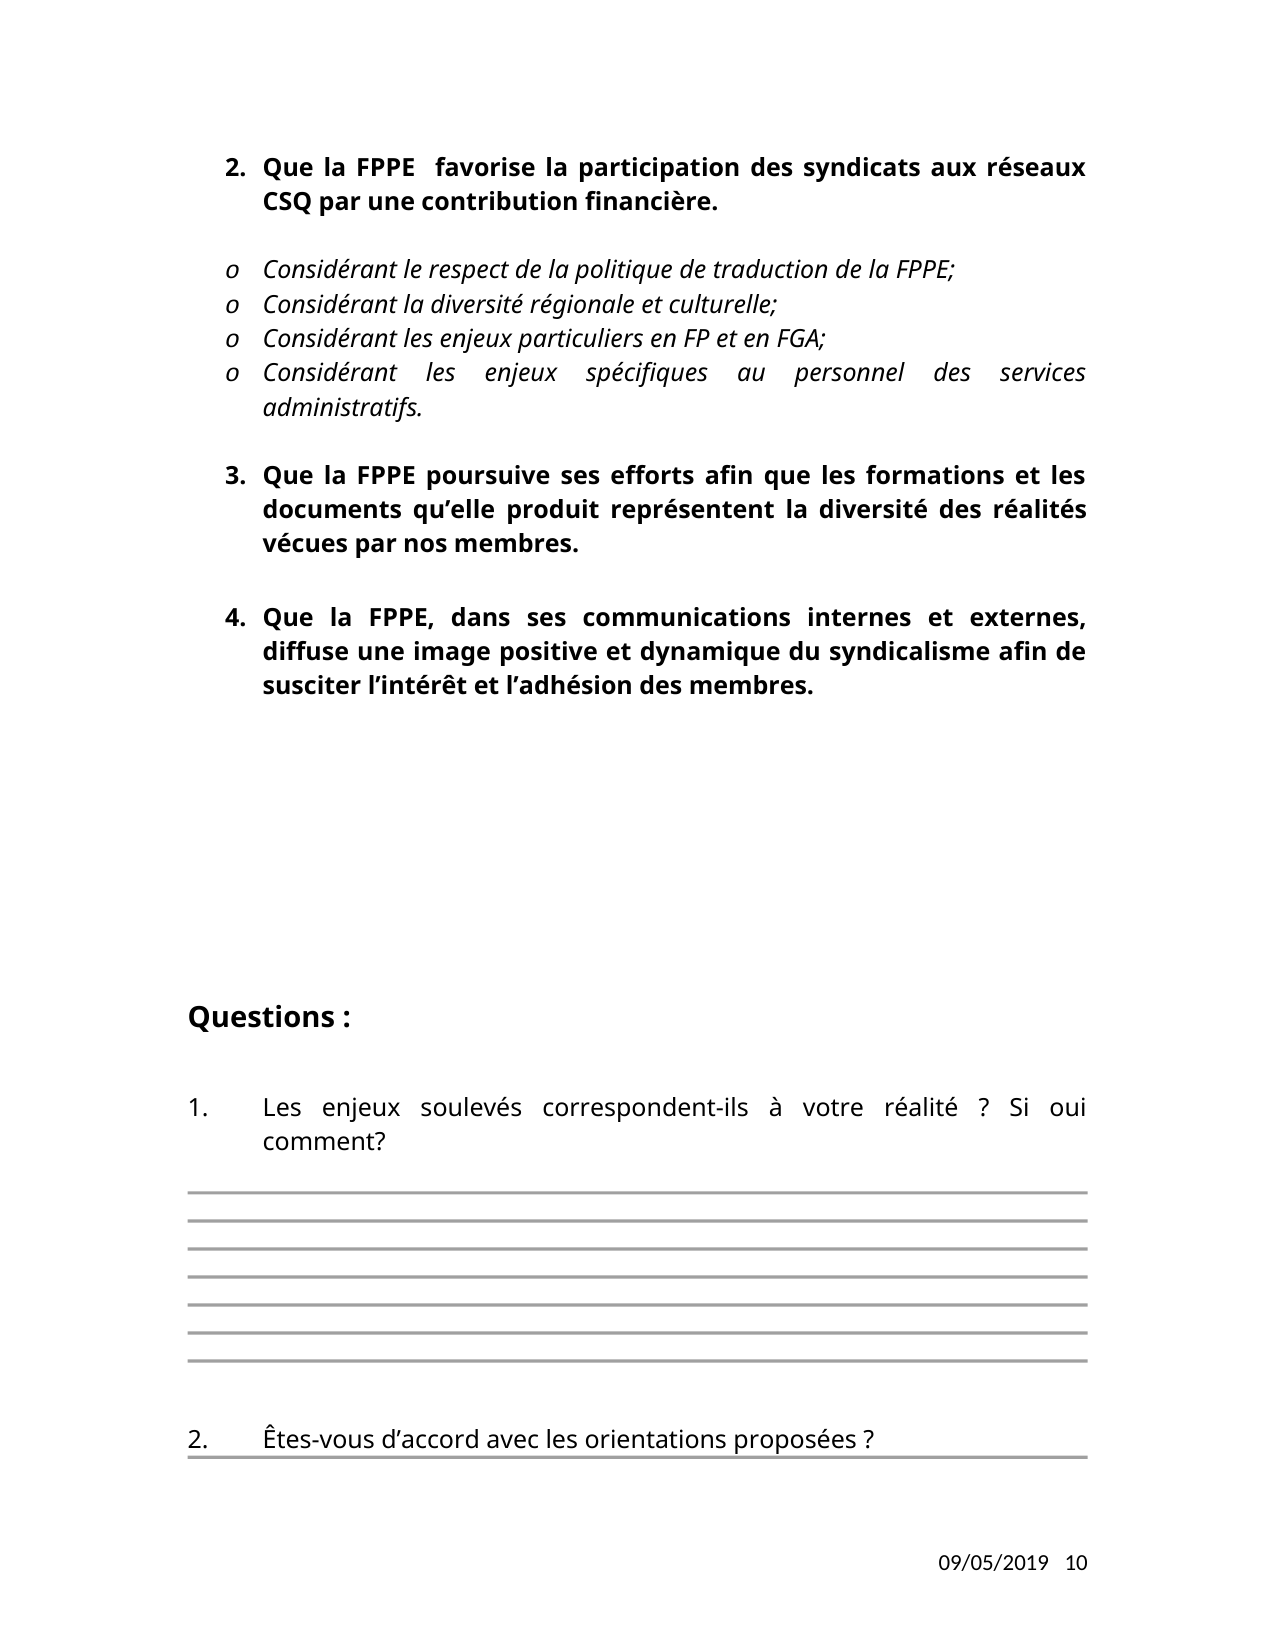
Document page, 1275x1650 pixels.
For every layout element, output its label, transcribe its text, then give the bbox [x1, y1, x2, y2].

list Que la FPPE, dans ses communications internes et externes, diffuse une image positive et dynamique du syndicalisme afin de susciter l’intérêt et l’adhésion des membres. [225, 599, 1087, 701]
list Considérant le respect de la politique de traduction de la FPPE; [225, 252, 1087, 286]
list Que la FPPE favorise la participation des syndicats aux réseaux CSQ par une contribution financière. [225, 150, 1087, 218]
list Que la FPPE poursuive ses efforts afin que les formations et les documents qu’elle produit représentent la diversité des réalités vécues par nos membres. [225, 457, 1087, 559]
list Considérant les enjeux particuliers en FP et en FGA; [225, 321, 1087, 355]
list Considérant la diversité régionale et culturelle; [225, 286, 1087, 321]
list Les enjeux soulevés correspondent-ils à votre réalité ? Si oui comment? [187, 1089, 1087, 1157]
list Êtes-vous d’accord avec les orientations proposées ? [187, 1422, 1087, 1455]
subtitle Questions : [187, 996, 1087, 1036]
list Considérant les enjeux spécifiques au personnel des services administratifs. [225, 355, 1087, 423]
